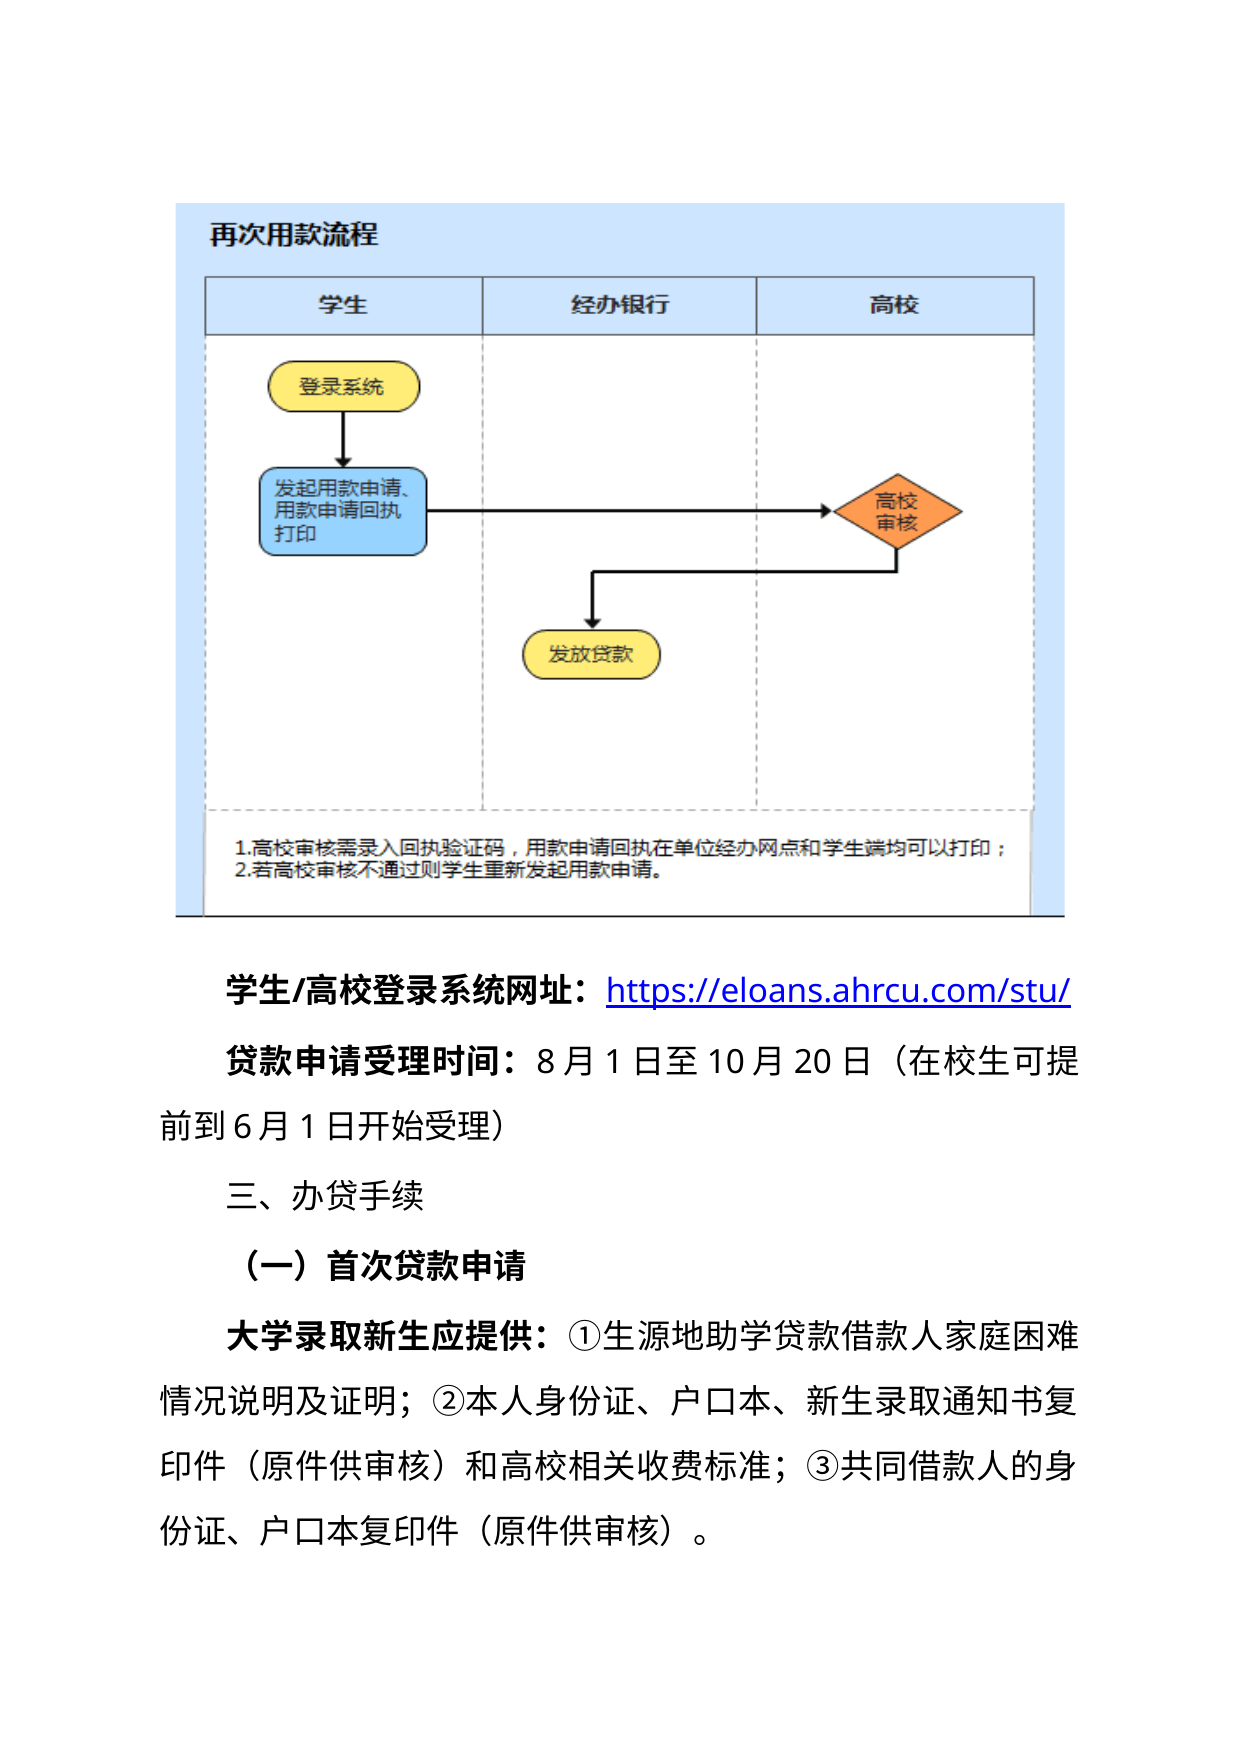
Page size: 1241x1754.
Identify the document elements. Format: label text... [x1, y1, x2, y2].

text 贷款申请受理时间：8月1日至10月20日（在校生可提前到6月1日开始受理） [159, 1026, 1081, 1156]
text 学生/高校登录系统网址：https://eloans.ahrcu.com/stu/ [159, 956, 1081, 1021]
picture [175, 203, 1065, 919]
text （一）首次贷款申请 [159, 1232, 1081, 1297]
text 三、办贷手续 [159, 1161, 1081, 1226]
text 大学录取新生应提供：①生源地助学贷款借款人家庭困难情况说明及证明；②本人身份证、户口本、新生录取通知书复印件（原件供审核）和高校相关收费标准；③共同借款人的身份证、户口本复印件（原件供审核）。 [159, 1302, 1081, 1562]
